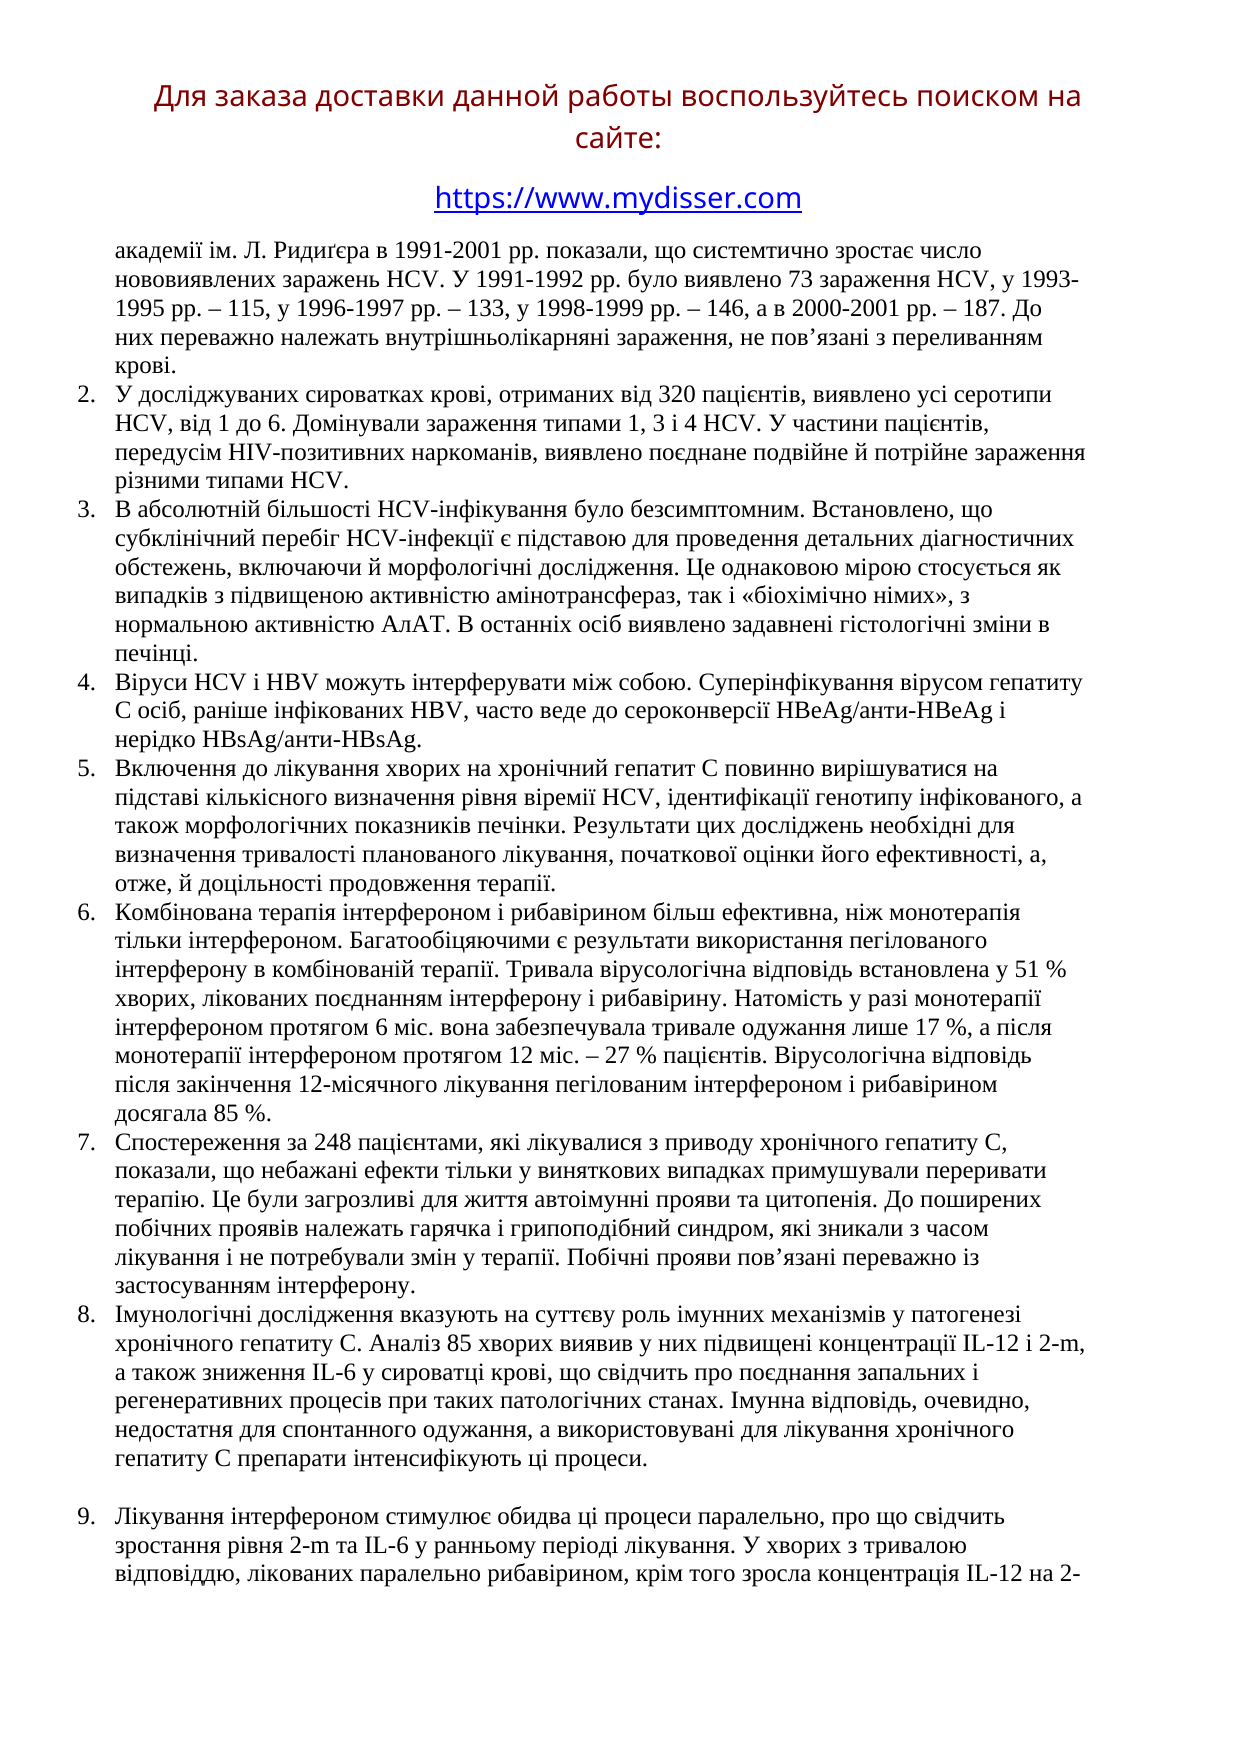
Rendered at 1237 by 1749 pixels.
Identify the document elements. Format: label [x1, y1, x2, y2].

table_cell [40, 236, 1086, 1587]
